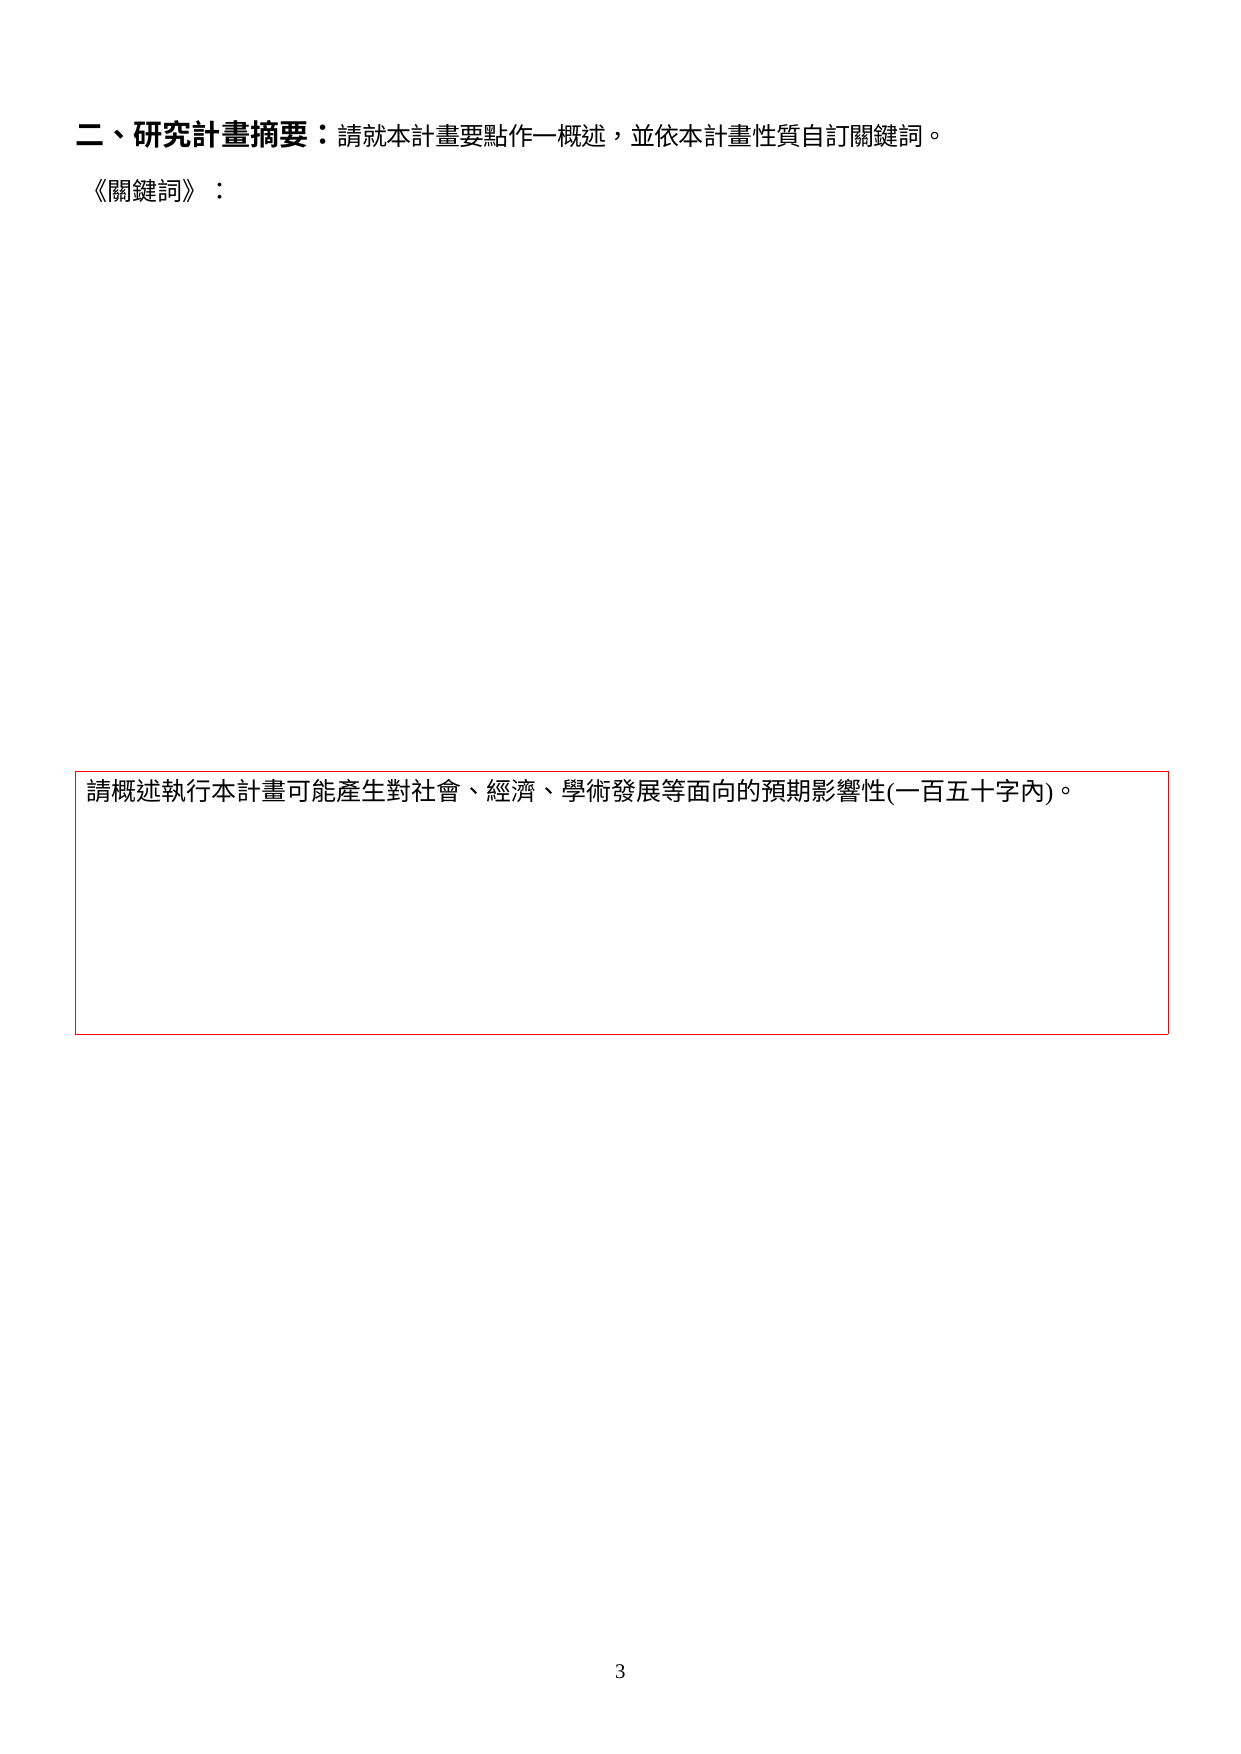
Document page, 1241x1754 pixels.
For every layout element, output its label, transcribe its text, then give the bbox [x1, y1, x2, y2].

text 《關鍵詞》： [76, 171, 1165, 208]
table_header 請概述執行本計畫可能產生對社會、經濟、學術發展等面向的預期影響性(一百五十字內)。 [76, 772, 1168, 1034]
text 二、研究計畫摘要：請就本計畫要點作一概述，並依本計畫性質自訂關鍵詞。 [75, 96, 1165, 171]
